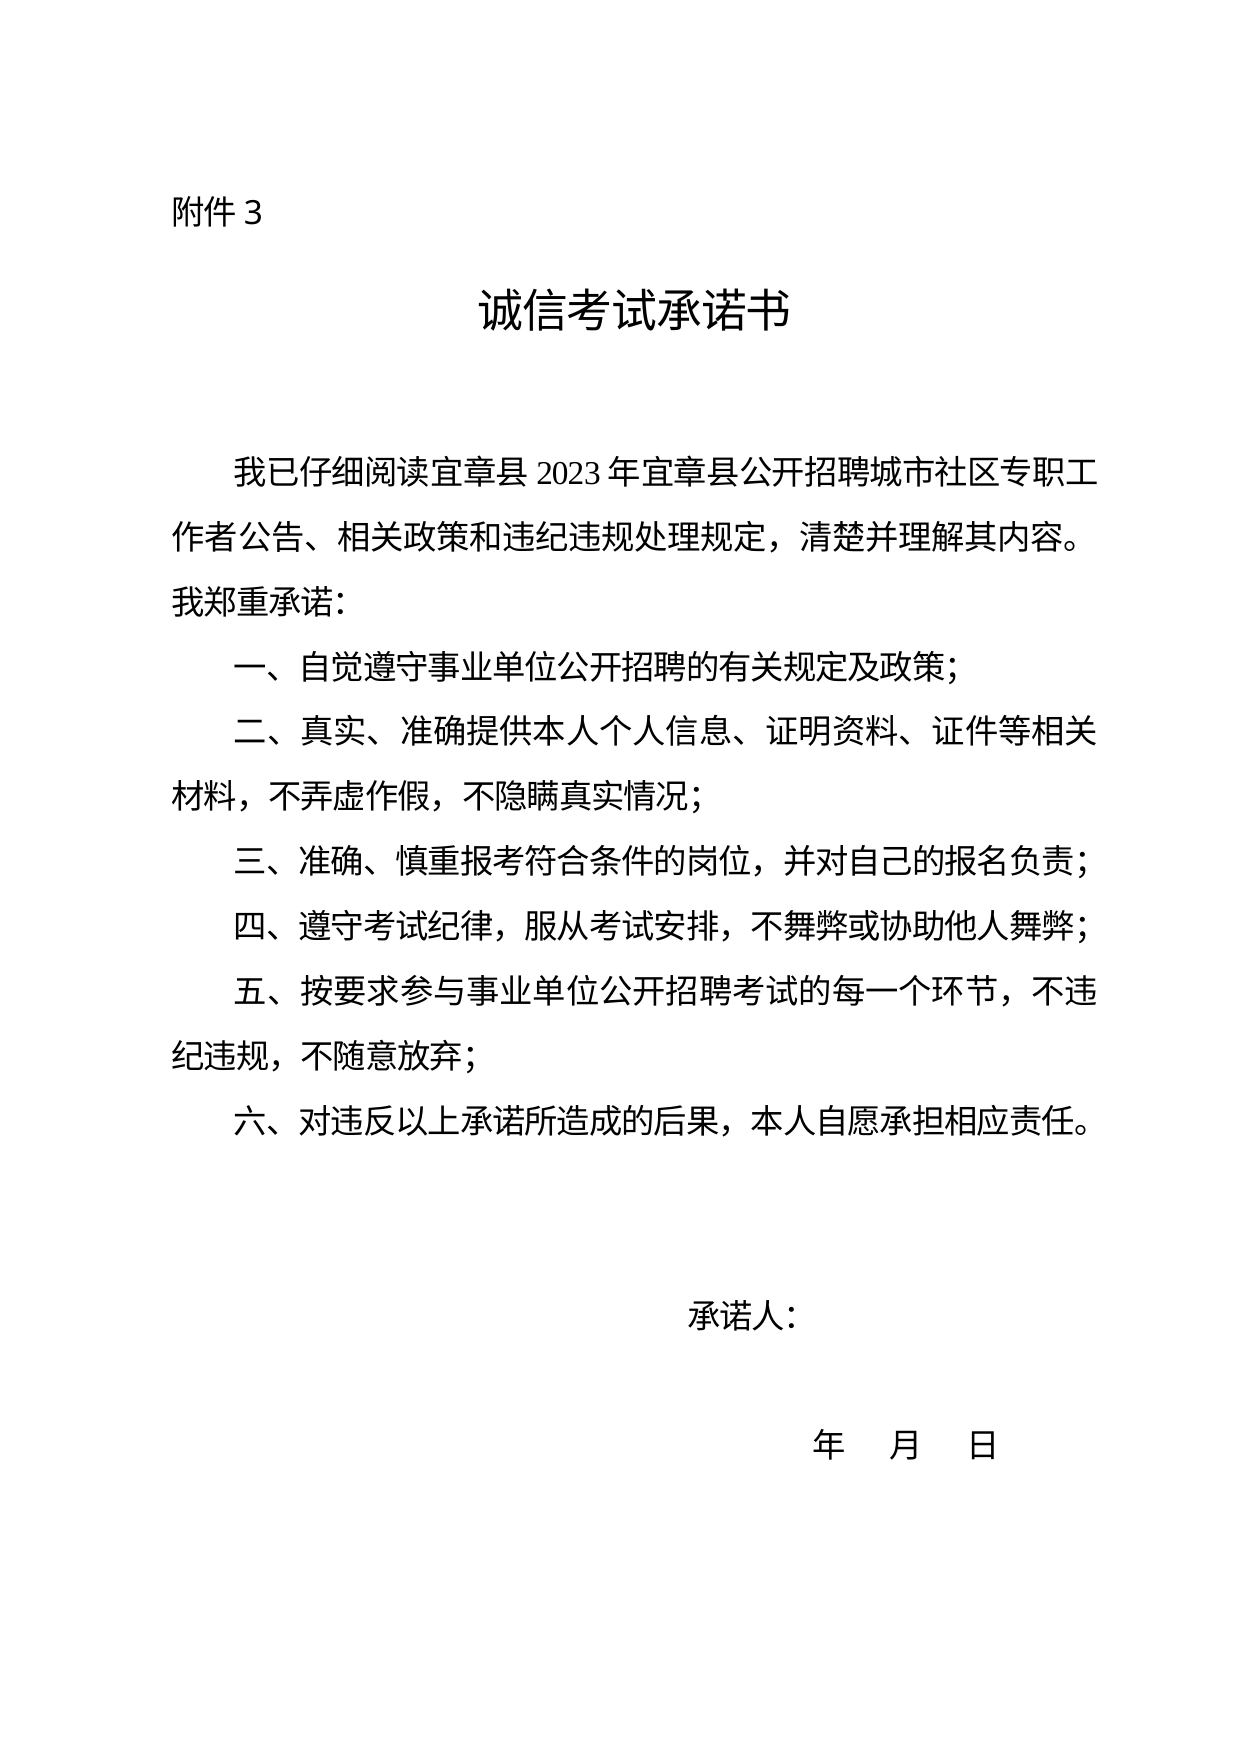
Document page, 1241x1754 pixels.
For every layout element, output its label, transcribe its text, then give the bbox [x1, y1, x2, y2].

text 承诺人： [171, 1281, 1098, 1346]
text 我已仔细阅读宜章县2023年宜章县公开招聘城市社区专职工作者公告、相关政策和违纪违规处理规定，清楚并理解其内容。我郑重承诺： [171, 437, 1098, 632]
text 三、准确、慎重报考符合条件的岗位，并对自己的报名负责； [171, 827, 1098, 892]
text 诚信考试承诺书 [171, 243, 1098, 372]
text 年 月 日 [171, 1411, 1098, 1476]
text 四、遵守考试纪律，服从考试安排，不舞弊或协助他人舞弊； [171, 892, 1098, 957]
text 二、真实、准确提供本人个人信息、证明资料、证件等相关材料，不弄虚作假，不隐瞒真实情况； [171, 697, 1098, 827]
text 附件3 [171, 178, 1098, 243]
text 六、对违反以上承诺所造成的后果，本人自愿承担相应责任。 [171, 1086, 1098, 1151]
text 五、按要求参与事业单位公开招聘考试的每一个环节，不违纪违规，不随意放弃； [171, 957, 1098, 1086]
text 一、自觉遵守事业单位公开招聘的有关规定及政策； [171, 632, 1098, 697]
